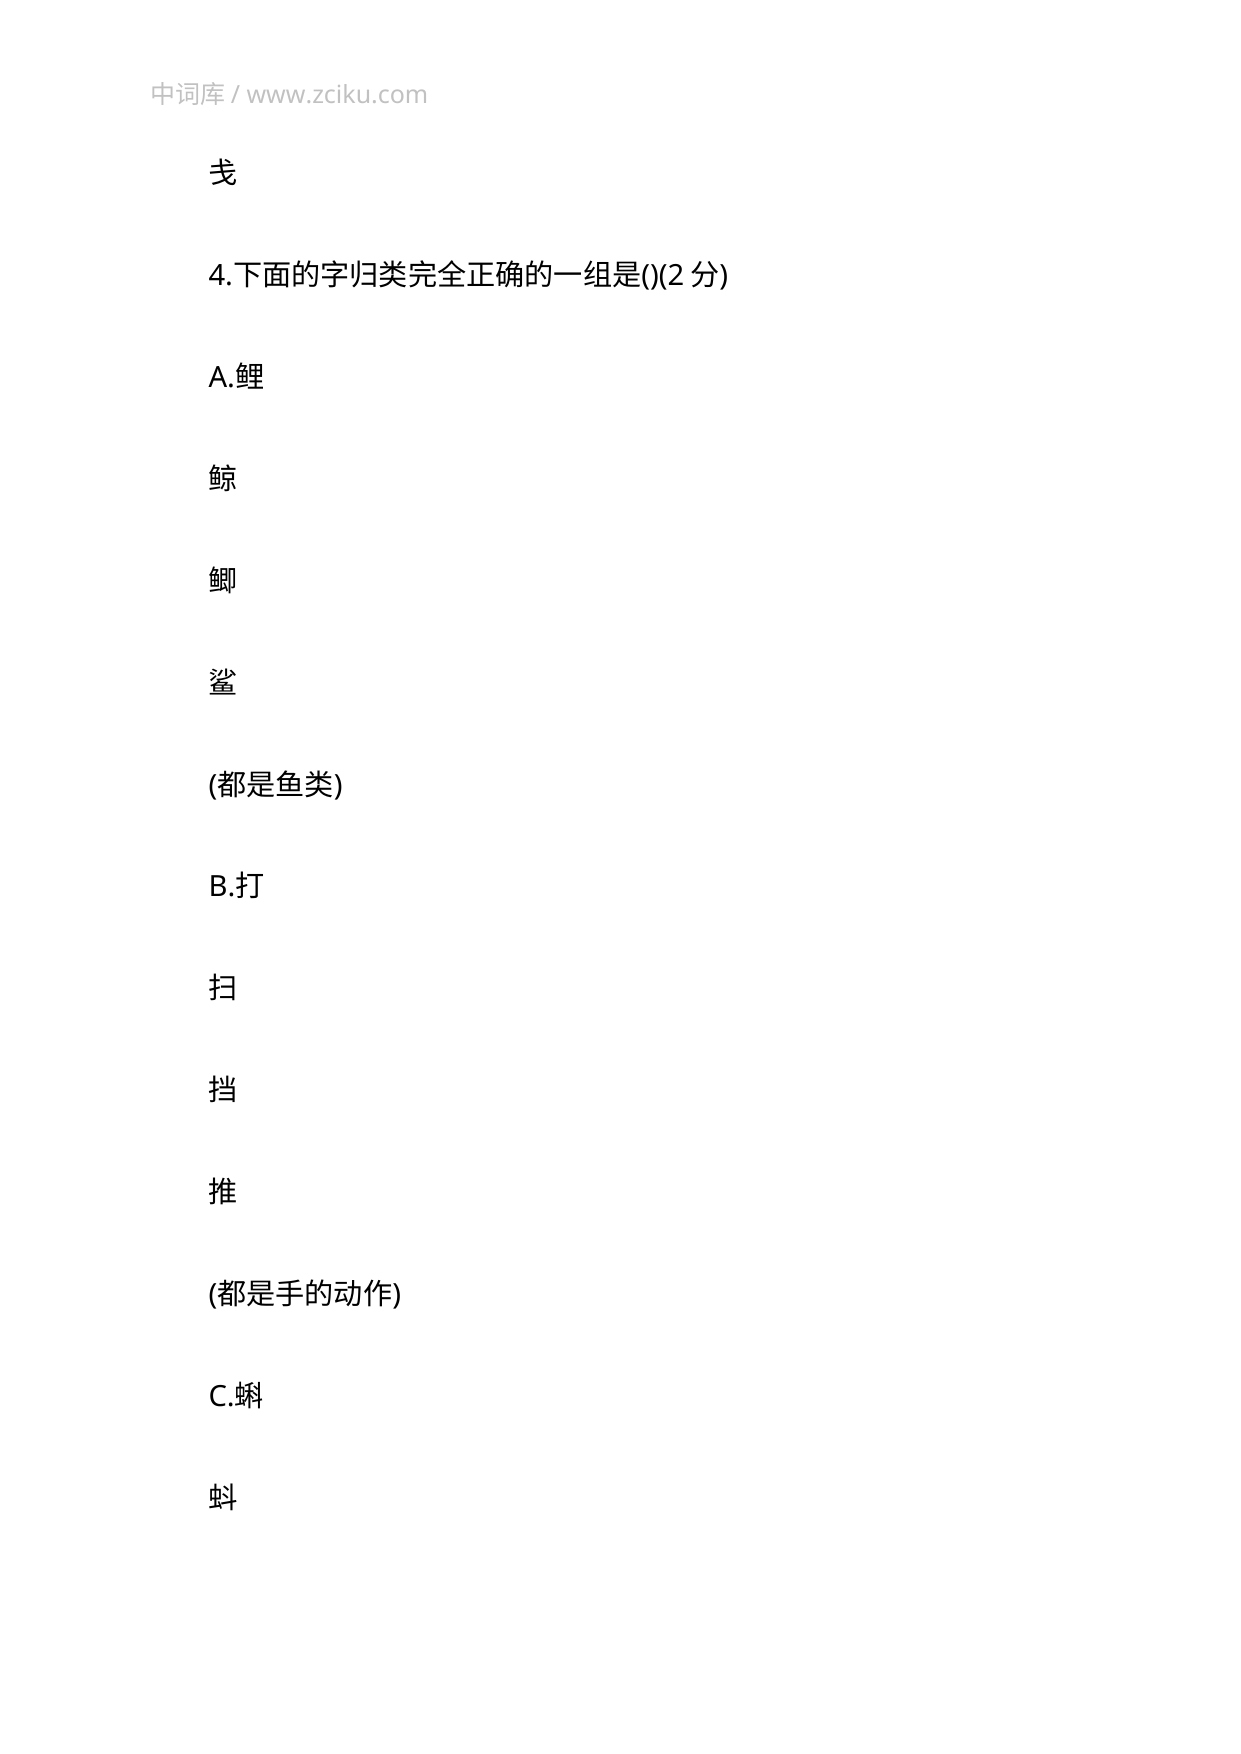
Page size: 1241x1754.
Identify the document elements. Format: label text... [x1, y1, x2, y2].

text 扫 [150, 965, 1090, 1007]
text 鲫 [150, 557, 1090, 600]
text 鲸 [150, 456, 1090, 498]
text 鲨 [150, 659, 1090, 702]
text 挡 [150, 1067, 1090, 1109]
text C.蝌 [150, 1372, 1090, 1415]
text 戋 [150, 150, 1090, 192]
text A.鲤 [150, 354, 1090, 396]
text 4.下面的字归类完全正确的一组是()(2分) [150, 252, 1090, 294]
text B.打 [150, 863, 1090, 905]
text (都是手的动作) [150, 1270, 1090, 1313]
text 推 [150, 1168, 1090, 1211]
text (都是鱼类) [150, 761, 1090, 803]
text 蚪 [150, 1474, 1090, 1517]
